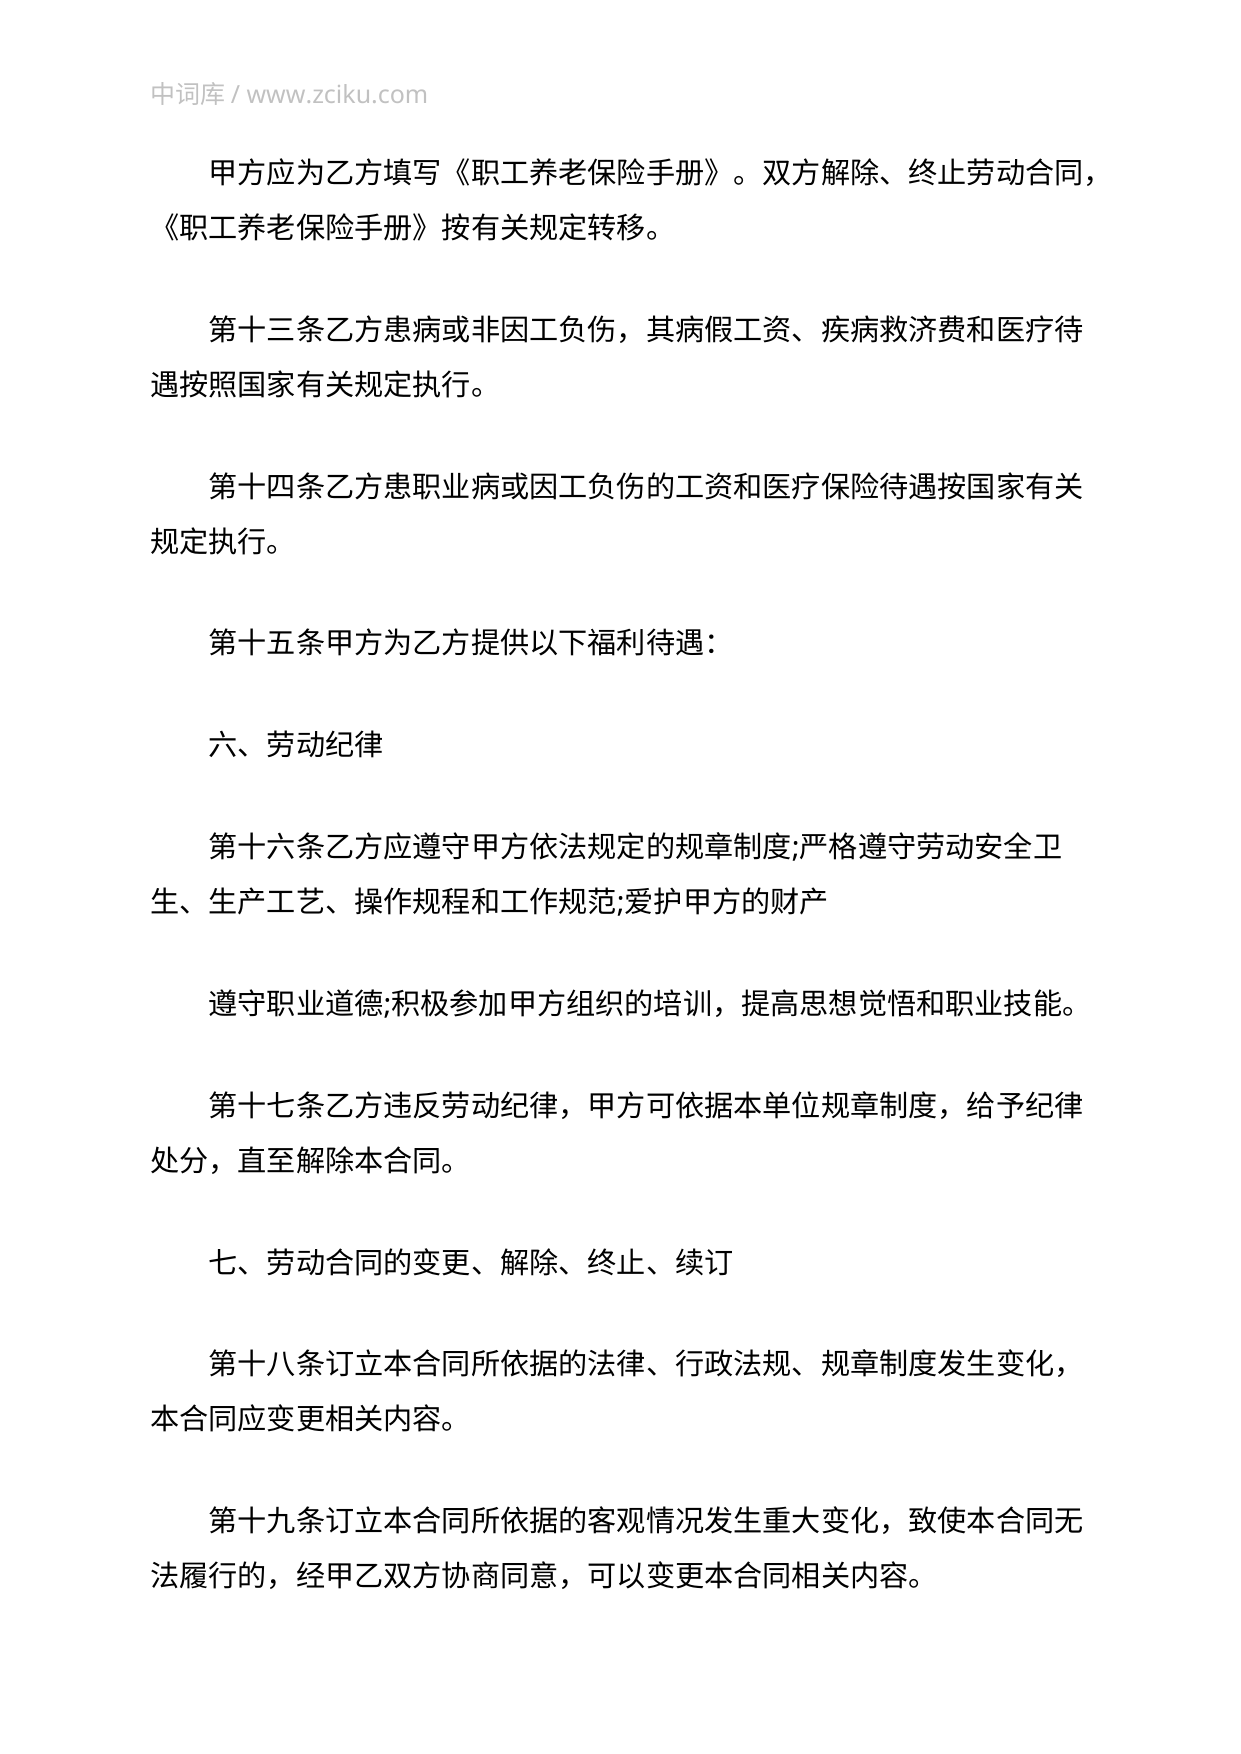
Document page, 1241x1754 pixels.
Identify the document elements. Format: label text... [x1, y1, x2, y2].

text 遵守职业道德;积极参加甲方组织的培训，提高思想觉悟和职业技能。 [150, 981, 1090, 1023]
text 第十九条订立本合同所依据的客观情况发生重大变化，致使本合同无法履行的，经甲乙双方协商同意，可以变更本合同相关内容。 [150, 1498, 1090, 1595]
text 七、劳动合同的变更、解除、终止、续订 [150, 1239, 1090, 1281]
text 第十三条乙方患病或非因工负伤，其病假工资、疾病救济费和医疗待遇按照国家有关规定执行。 [150, 307, 1090, 404]
text 甲方应为乙方填写《职工养老保险手册》。双方解除、终止劳动合同，《职工养老保险手册》按有关规定转移。 [150, 150, 1090, 247]
text 六、劳动纪律 [150, 722, 1090, 764]
text 第十六条乙方应遵守甲方依法规定的规章制度;严格遵守劳动安全卫生、生产工艺、操作规程和工作规范;爱护甲方的财产 [150, 823, 1090, 921]
text 第十四条乙方患职业病或因工负伤的工资和医疗保险待遇按国家有关规定执行。 [150, 463, 1090, 561]
text 第十七条乙方违反劳动纪律，甲方可依据本单位规章制度，给予纪律处分，直至解除本合同。 [150, 1082, 1090, 1180]
text 第十五条甲方为乙方提供以下福利待遇： [150, 620, 1090, 662]
text 第十八条订立本合同所依据的法律、行政法规、规章制度发生变化，本合同应变更相关内容。 [150, 1341, 1090, 1438]
